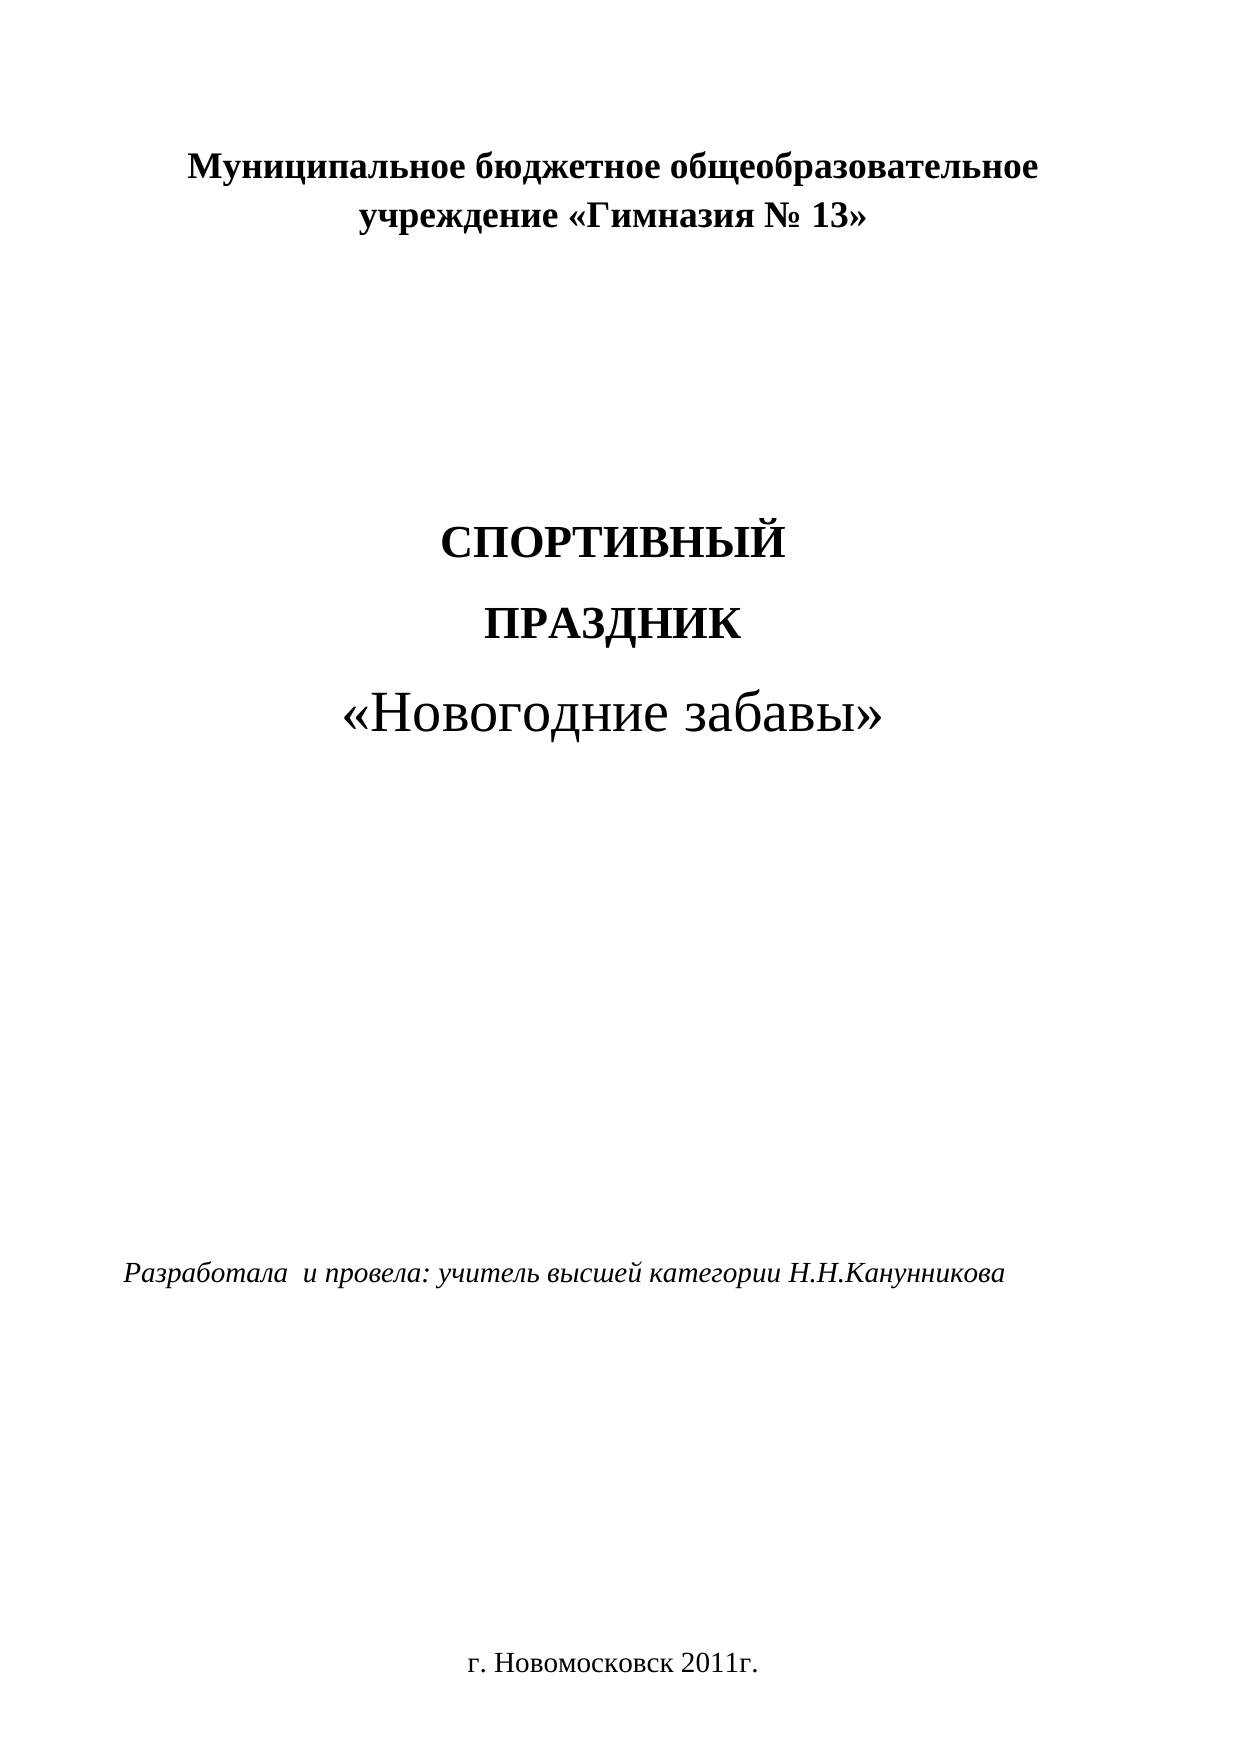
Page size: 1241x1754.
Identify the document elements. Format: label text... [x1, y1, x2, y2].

text «Новогодние забавы» [86, 677, 1140, 744]
text г. Новомосковск 2011г. [86, 1645, 1140, 1679]
text СПОРТИВНЫЙ [86, 514, 1140, 567]
text Муниципальное бюджетное общеобразовательное учреждение «Гимназия № 13» [86, 143, 1140, 236]
text Разработала и провела: учитель высшей категории Н.Н.Канунникова [86, 1255, 1140, 1288]
text ПРАЗДНИК [86, 596, 1140, 648]
